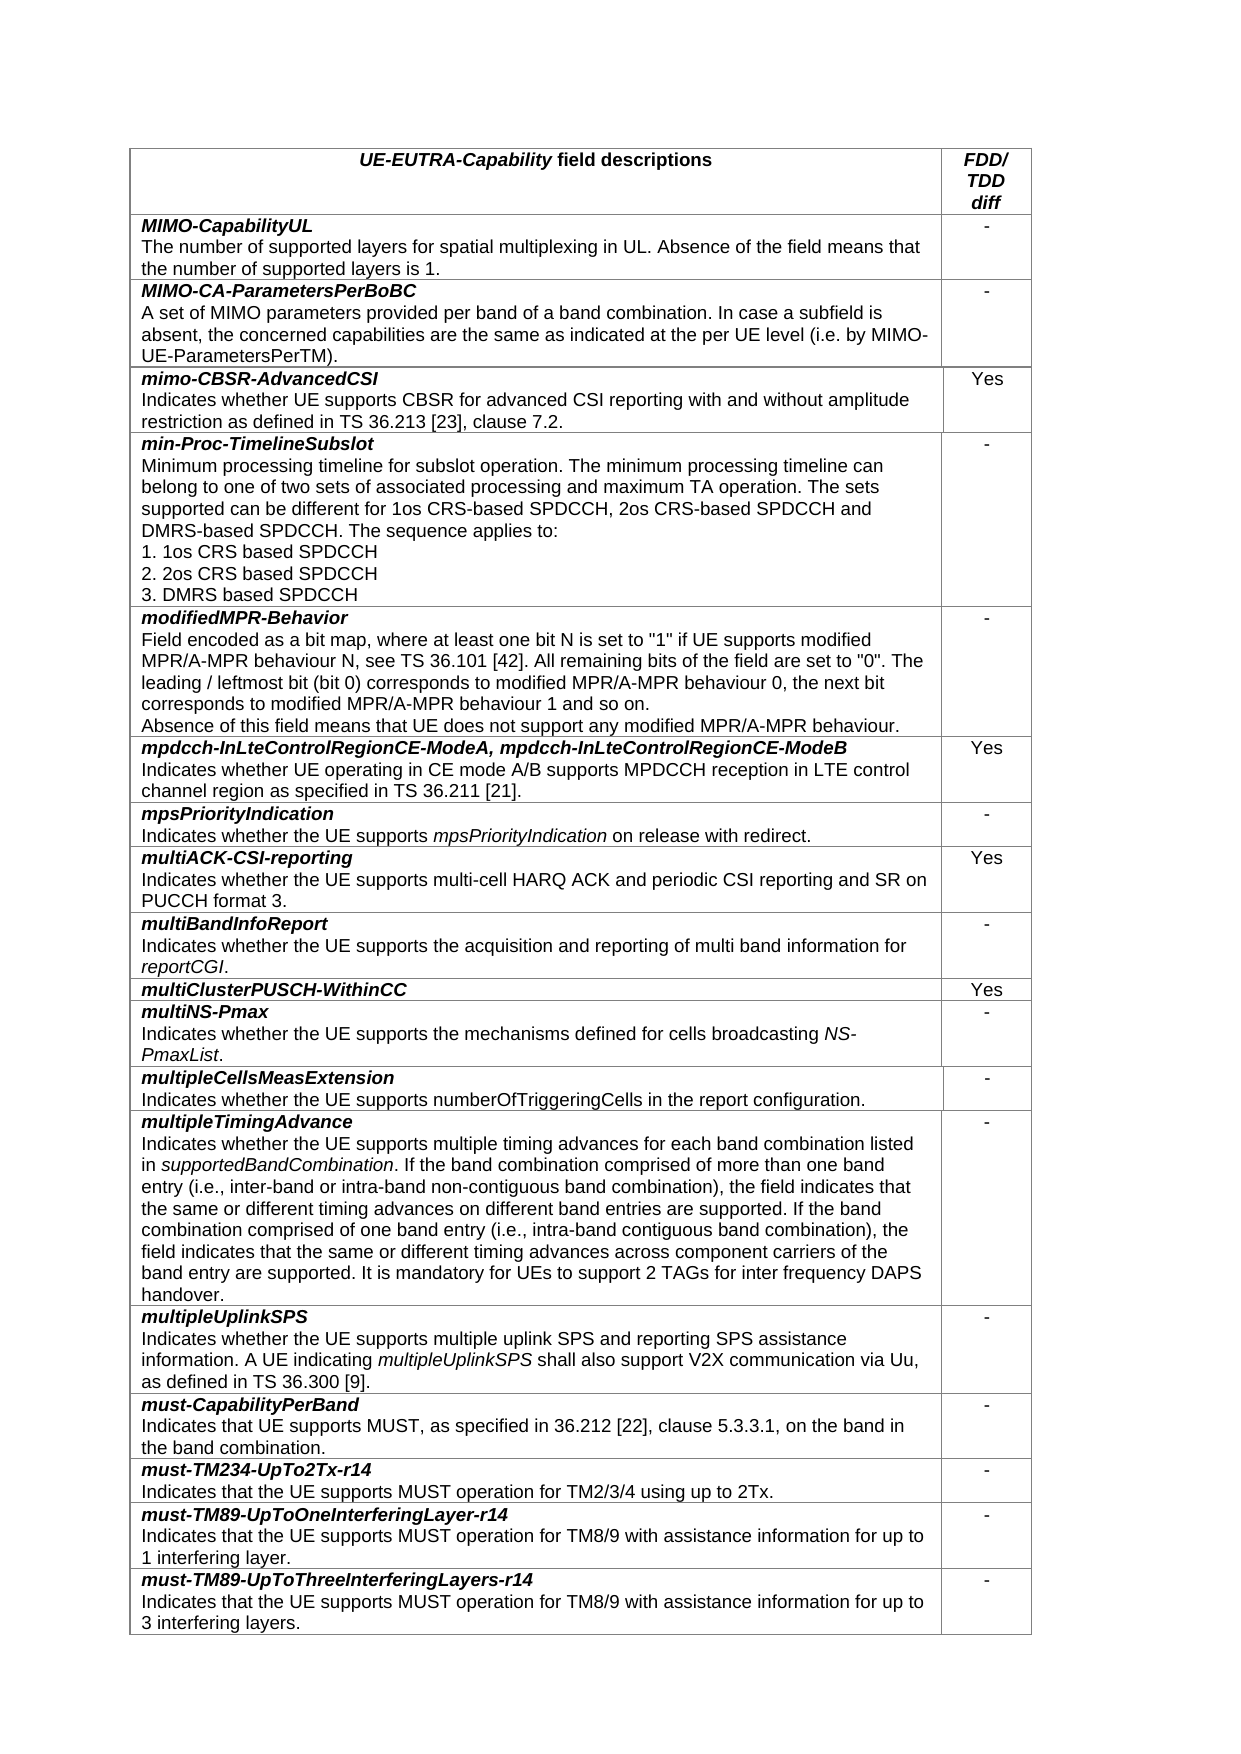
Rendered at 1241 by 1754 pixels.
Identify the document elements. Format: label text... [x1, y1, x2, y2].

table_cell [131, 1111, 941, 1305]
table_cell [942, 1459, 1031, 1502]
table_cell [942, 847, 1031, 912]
table_header FDD/ TDD diff [942, 149, 1031, 213]
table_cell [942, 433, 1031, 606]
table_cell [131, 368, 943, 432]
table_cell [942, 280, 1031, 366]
table_header UE-EUTRA-Capability field descriptions [131, 149, 941, 213]
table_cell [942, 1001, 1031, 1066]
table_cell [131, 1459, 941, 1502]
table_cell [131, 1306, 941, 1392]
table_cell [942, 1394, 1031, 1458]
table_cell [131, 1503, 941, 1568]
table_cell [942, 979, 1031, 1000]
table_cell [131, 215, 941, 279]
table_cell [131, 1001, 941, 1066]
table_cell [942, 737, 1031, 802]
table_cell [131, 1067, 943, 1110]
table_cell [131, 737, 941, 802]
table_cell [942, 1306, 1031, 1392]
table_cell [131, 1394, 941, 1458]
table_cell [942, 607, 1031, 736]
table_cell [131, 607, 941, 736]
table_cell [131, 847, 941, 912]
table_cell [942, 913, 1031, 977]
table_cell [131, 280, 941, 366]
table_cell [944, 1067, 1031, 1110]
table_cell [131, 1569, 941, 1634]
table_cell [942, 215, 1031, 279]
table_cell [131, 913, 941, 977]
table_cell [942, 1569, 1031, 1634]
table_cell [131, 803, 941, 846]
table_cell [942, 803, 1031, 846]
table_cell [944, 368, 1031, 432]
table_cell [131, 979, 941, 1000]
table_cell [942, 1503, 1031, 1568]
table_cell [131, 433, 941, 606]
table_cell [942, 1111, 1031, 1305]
